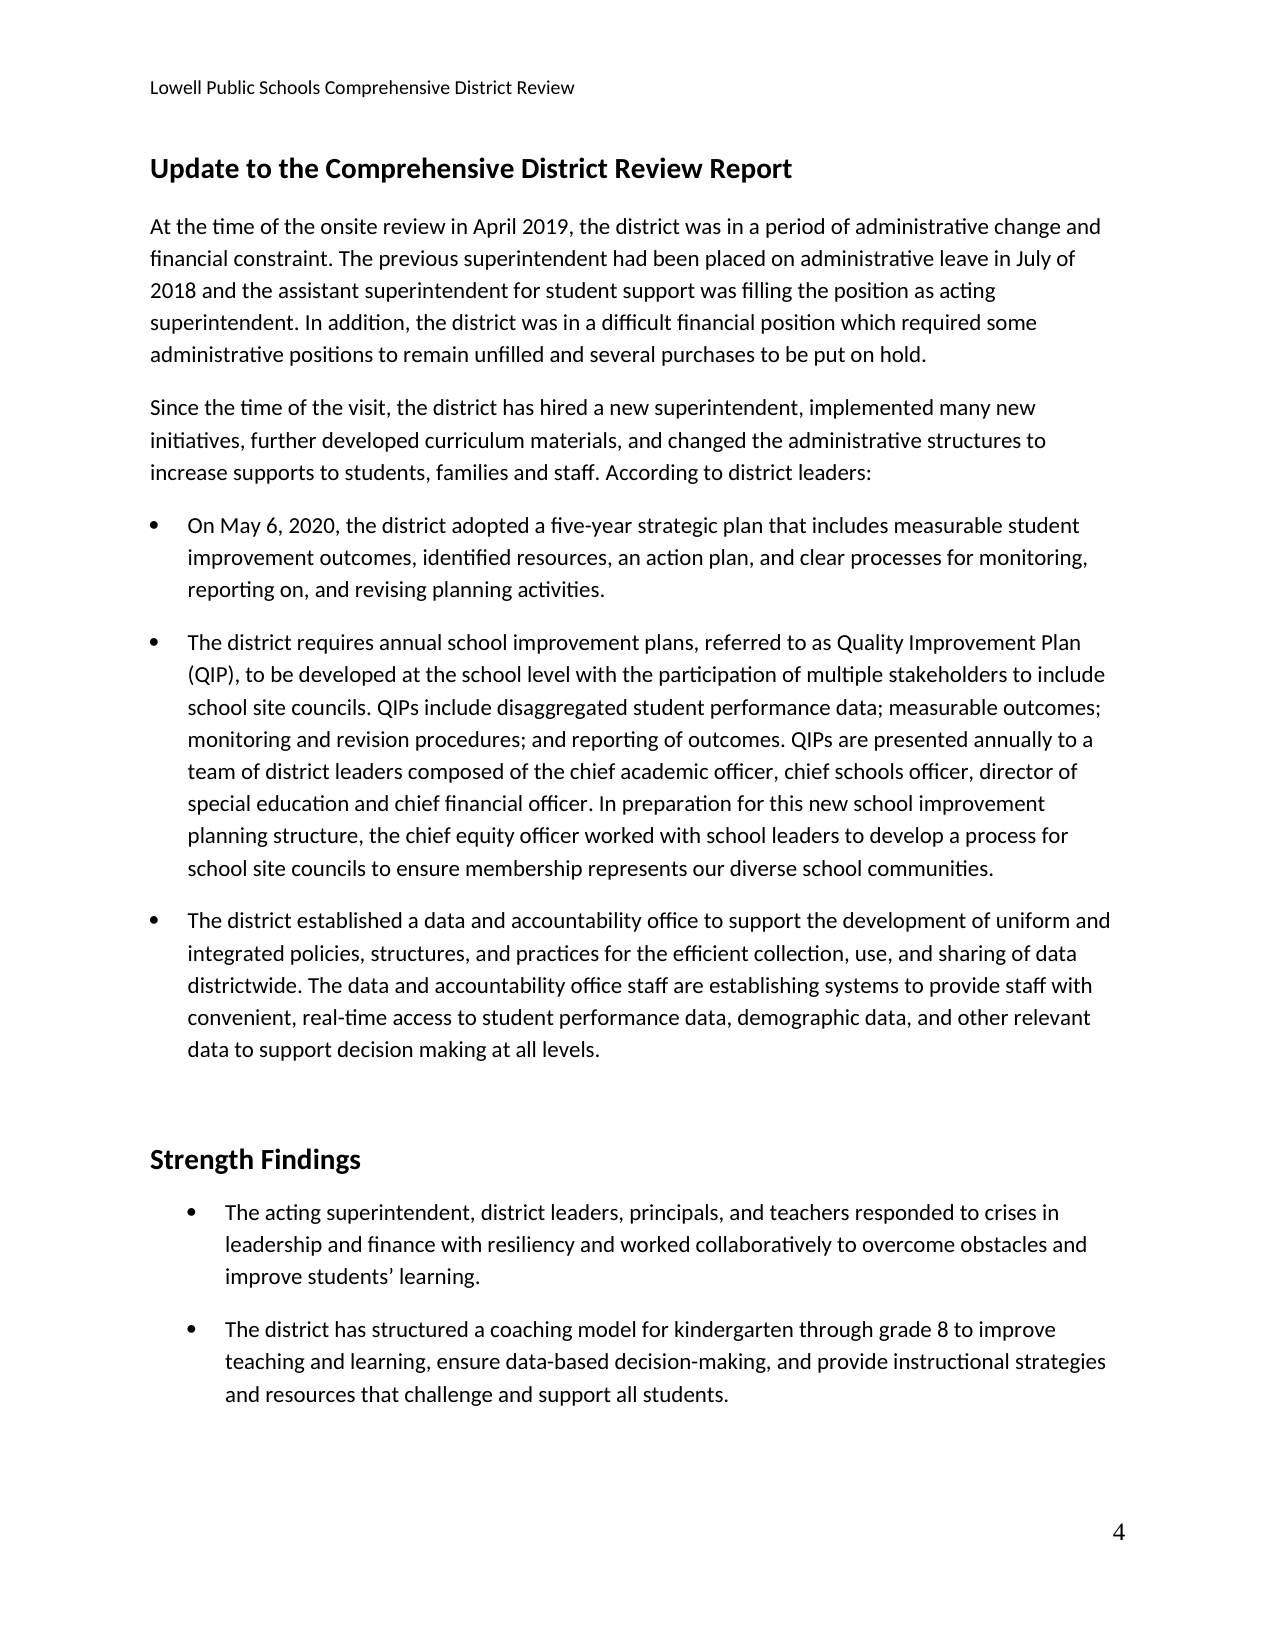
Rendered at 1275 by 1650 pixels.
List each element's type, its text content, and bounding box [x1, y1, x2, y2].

list The district has structured a coaching model for kindergarten through grade 8 to improve teaching and learning, ensure data-based decision-making, and provide instructional strategies and resources that challenge and support all students. [187, 1315, 1125, 1408]
text At the time of the onsite review in April 2019, the district was in a period of administrative change and financial constraint. The previous superintendent had been placed on administrative leave in July of 2018 and the assistant superintendent for student support was filling the position as acting superintendent. In addition, the district was in a difficult financial position which required some administrative positions to remain unfilled and several purchases to be put on hold. [150, 212, 1125, 368]
list The district requires annual school improvement plans, referred to as Quality Improvement Plan (QIP), to be developed at the school level with the participation of multiple stakeholders to include school site councils. QIPs include disaggregated student performance data; measurable outcomes; monitoring and revision procedures; and reporting of outcomes. QIPs are presented annually to a team of district leaders composed of the chief academic officer, chief schools officer, director of special education and chief financial officer. In preparation for this new school improvement planning structure, the chief equity officer worked with school leaders to develop a process for school site councils to ensure membership represents our diverse school communities. [150, 628, 1125, 882]
text Strength Findings [150, 1141, 1125, 1177]
list On May 6, 2020, the district adopted a five-year strategic plan that includes measurable student improvement outcomes, identified resources, an action plan, and clear processes for monitoring, reporting on, and revising planning activities. [150, 511, 1125, 603]
list The acting superintendent, district leaders, principals, and teachers responded to crises in leadership and finance with resiliency and worked collaboratively to overcome obstacles and improve students’ learning. [187, 1198, 1125, 1290]
text Since the time of the visit, the district has hired a new superintendent, implemented many new initiatives, further developed curriculum materials, and changed the administrative structures to increase supports to students, families and staff. According to district leaders: [150, 393, 1125, 486]
list The district established a data and accountability office to support the development of uniform and integrated policies, structures, and practices for the efficient collection, use, and sharing of data districtwide. The data and accountability office staff are establishing systems to provide staff with convenient, real-time access to student performance data, demographic data, and other relevant data to support decision making at all levels. [150, 907, 1125, 1063]
text Update to the Comprehensive District Review Report [150, 150, 1125, 186]
